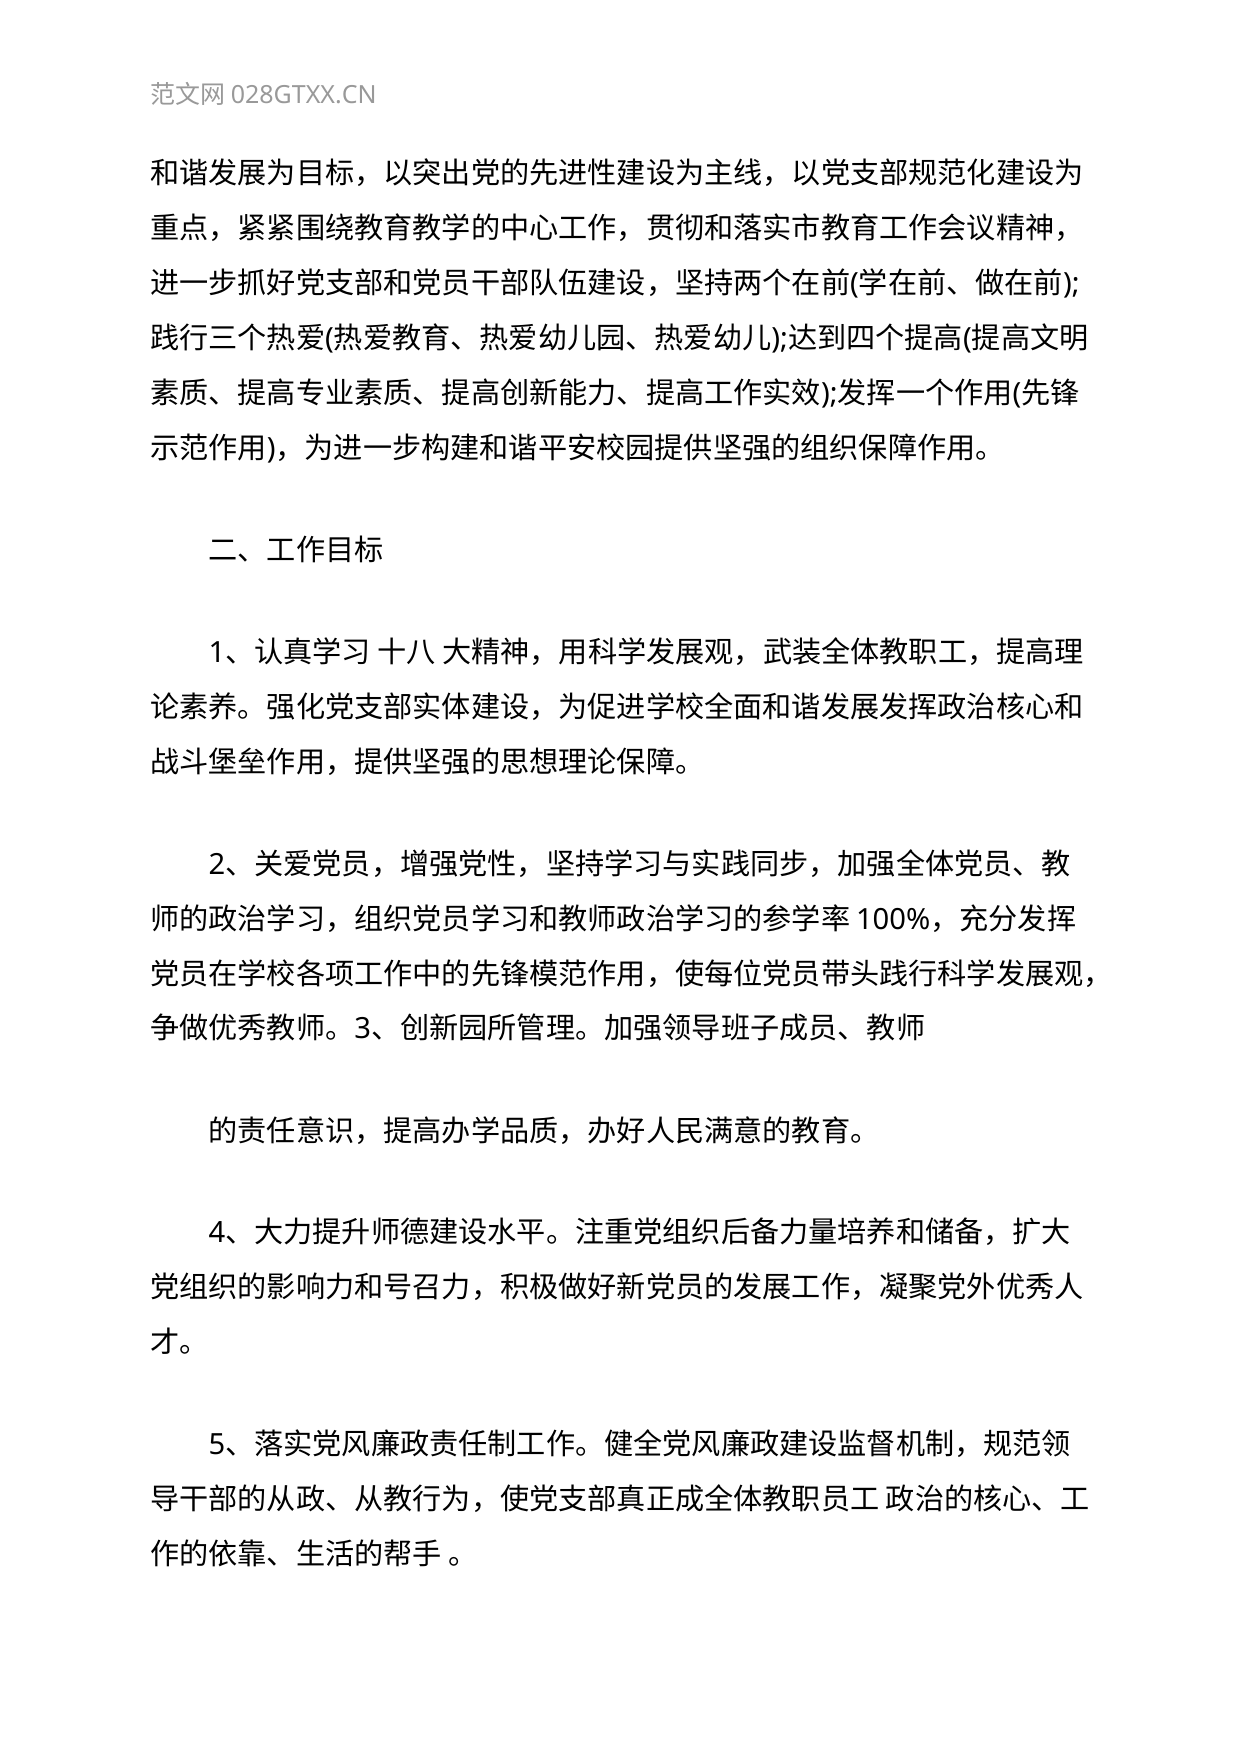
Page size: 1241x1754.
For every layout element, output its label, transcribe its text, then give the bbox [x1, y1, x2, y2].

text 5、落实党风廉政责任制工作。健全党风廉政建设监督机制，规范领导干部的从政、从教行为，使党支部真正成全体教职员工 政治的核心、工作的依靠、生活的帮手 。 [150, 1421, 1090, 1573]
text 4、大力提升师德建设水平。注重党组织后备力量培养和储备，扩大党组织的影响力和号召力，积极做好新党员的发展工作，凝聚党外优秀人才。 [150, 1209, 1090, 1361]
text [150, 150, 1090, 467]
text 二、工作目标 [150, 527, 1090, 569]
text 2、关爱党员，增强党性，坚持学习与实践同步，加强全体党员、教师的政治学习，组织党员学习和教师政治学习的参学率100%，充分发挥党员在学校各项工作中的先锋模范作用，使每位党员带头践行科学发展观，争做优秀教师。3、创新园所管理。加强领导班子成员、教师 [150, 840, 1090, 1047]
text 的责任意识，提高办学品质，办好人民满意的教育。 [150, 1107, 1090, 1149]
text 1、认真学习 十八 大精神，用科学发展观，武装全体教职工，提高理论素养。强化党支部实体建设，为促进学校全面和谐发展发挥政治核心和战斗堡垒作用，提供坚强的思想理论保障。 [150, 628, 1090, 781]
